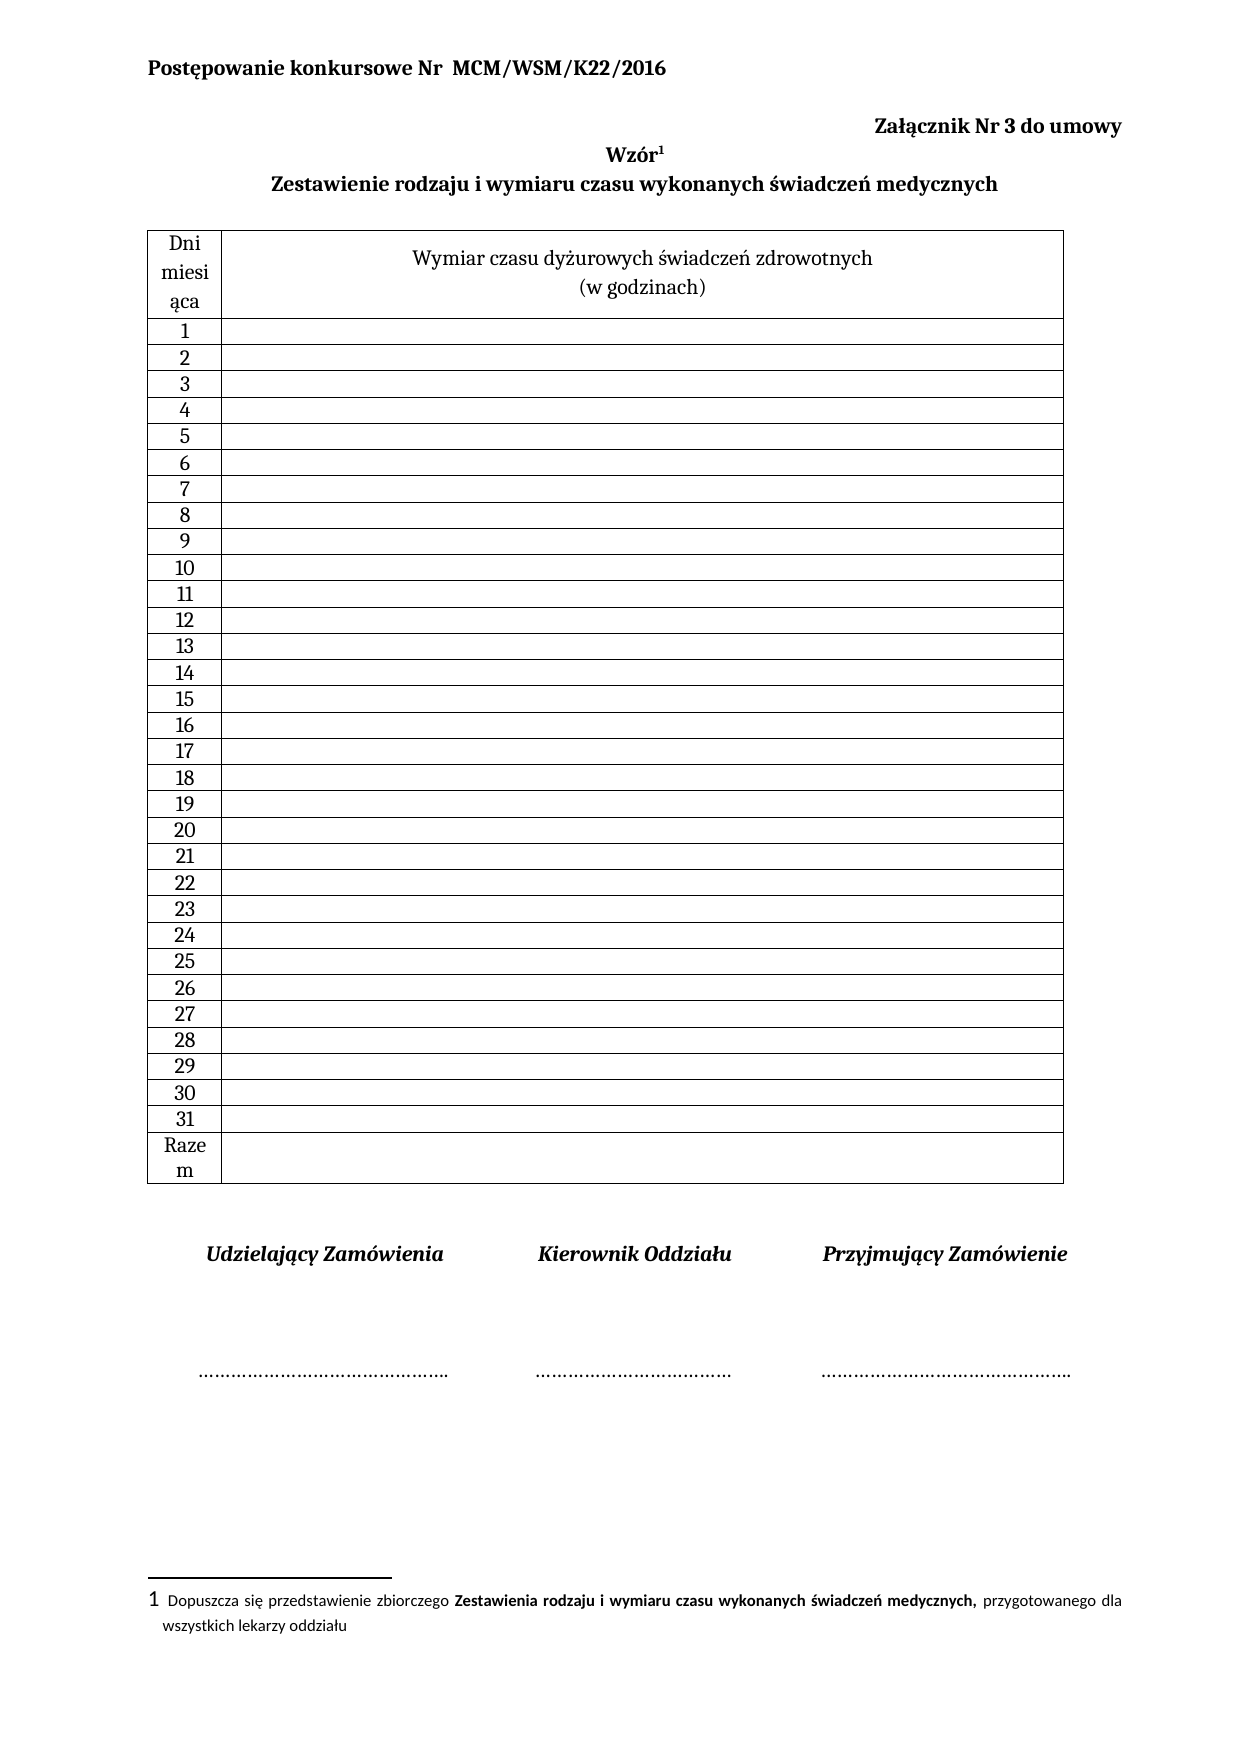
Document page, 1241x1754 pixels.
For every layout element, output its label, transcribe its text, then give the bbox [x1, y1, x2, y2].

text Postępowanie konkursowe Nr MCM/WSM/K22/2016 [148, 56, 1122, 81]
table_cell [222, 765, 1063, 790]
table_cell [222, 949, 1063, 974]
table_cell 15 [148, 686, 221, 712]
table_cell 29 [148, 1054, 221, 1079]
table_cell [222, 398, 1063, 423]
table_cell 5 [148, 424, 221, 449]
table_cell [222, 345, 1063, 370]
text Zestawienie rodzaju i wymiaru czasu wykonanych świadczeń medycznych [148, 172, 1122, 197]
table_cell [222, 450, 1063, 475]
text ………………………………………. ……………………………… ………………………………………. [148, 1358, 1122, 1383]
table_cell [222, 634, 1063, 659]
table_cell 30 [148, 1080, 221, 1105]
table_cell [222, 476, 1063, 502]
table_cell [222, 608, 1063, 633]
table_cell [222, 503, 1063, 528]
table_cell [222, 660, 1063, 685]
table_cell 20 [148, 818, 221, 843]
table_cell 19 [148, 791, 221, 817]
table_cell 22 [148, 870, 221, 895]
table_cell Razem [148, 1133, 221, 1183]
text Wzór [148, 143, 1122, 168]
table_cell 24 [148, 923, 221, 948]
table_cell [222, 713, 1063, 738]
table_cell [222, 1106, 1063, 1132]
table_cell [222, 791, 1063, 817]
table_cell [222, 371, 1063, 397]
table_cell [222, 581, 1063, 607]
table_cell 9 [148, 529, 221, 554]
table_cell 3 [148, 371, 221, 397]
table_cell 2 [148, 345, 221, 370]
table_cell [222, 739, 1063, 764]
table_cell 28 [148, 1028, 221, 1053]
table_cell [222, 1133, 1063, 1183]
table_cell 8 [148, 503, 221, 528]
table_cell 12 [148, 608, 221, 633]
text Załącznik Nr 3 do umowy [148, 114, 1122, 139]
table_cell [222, 555, 1063, 580]
table_cell 7 [148, 476, 221, 502]
table_cell 26 [148, 975, 221, 1000]
table_header Dni miesiąca [148, 231, 221, 318]
table_cell 4 [148, 398, 221, 423]
text Udzielający Zamówienia Kierownik Oddziału Przyjmujący Zamówienie [148, 1242, 1122, 1267]
table_cell 23 [148, 896, 221, 922]
table_cell [222, 896, 1063, 922]
table_cell [222, 975, 1063, 1000]
table_cell [222, 1080, 1063, 1105]
table_cell [222, 686, 1063, 712]
table_cell 6 [148, 450, 221, 475]
table_cell [222, 923, 1063, 948]
table_cell 18 [148, 765, 221, 790]
table_cell 13 [148, 634, 221, 659]
table_cell [222, 424, 1063, 449]
table_cell [222, 870, 1063, 895]
table_cell [222, 1001, 1063, 1027]
table_cell 16 [148, 713, 221, 738]
table_header Wymiar czasu dyżurowych świadczeń zdrowotnych (w godzinach) [222, 231, 1063, 318]
table_cell 21 [148, 844, 221, 869]
table_cell [222, 1054, 1063, 1079]
table_cell [222, 1028, 1063, 1053]
table_cell 17 [148, 739, 221, 764]
table_cell [222, 844, 1063, 869]
table_cell 1 [148, 319, 221, 344]
table_cell 14 [148, 660, 221, 685]
table_cell 11 [148, 581, 221, 607]
table_cell 27 [148, 1001, 221, 1027]
table_cell [222, 818, 1063, 843]
table_cell [222, 319, 1063, 344]
table_cell 25 [148, 949, 221, 974]
table_cell 10 [148, 555, 221, 580]
table_cell [222, 529, 1063, 554]
table_cell 31 [148, 1106, 221, 1132]
